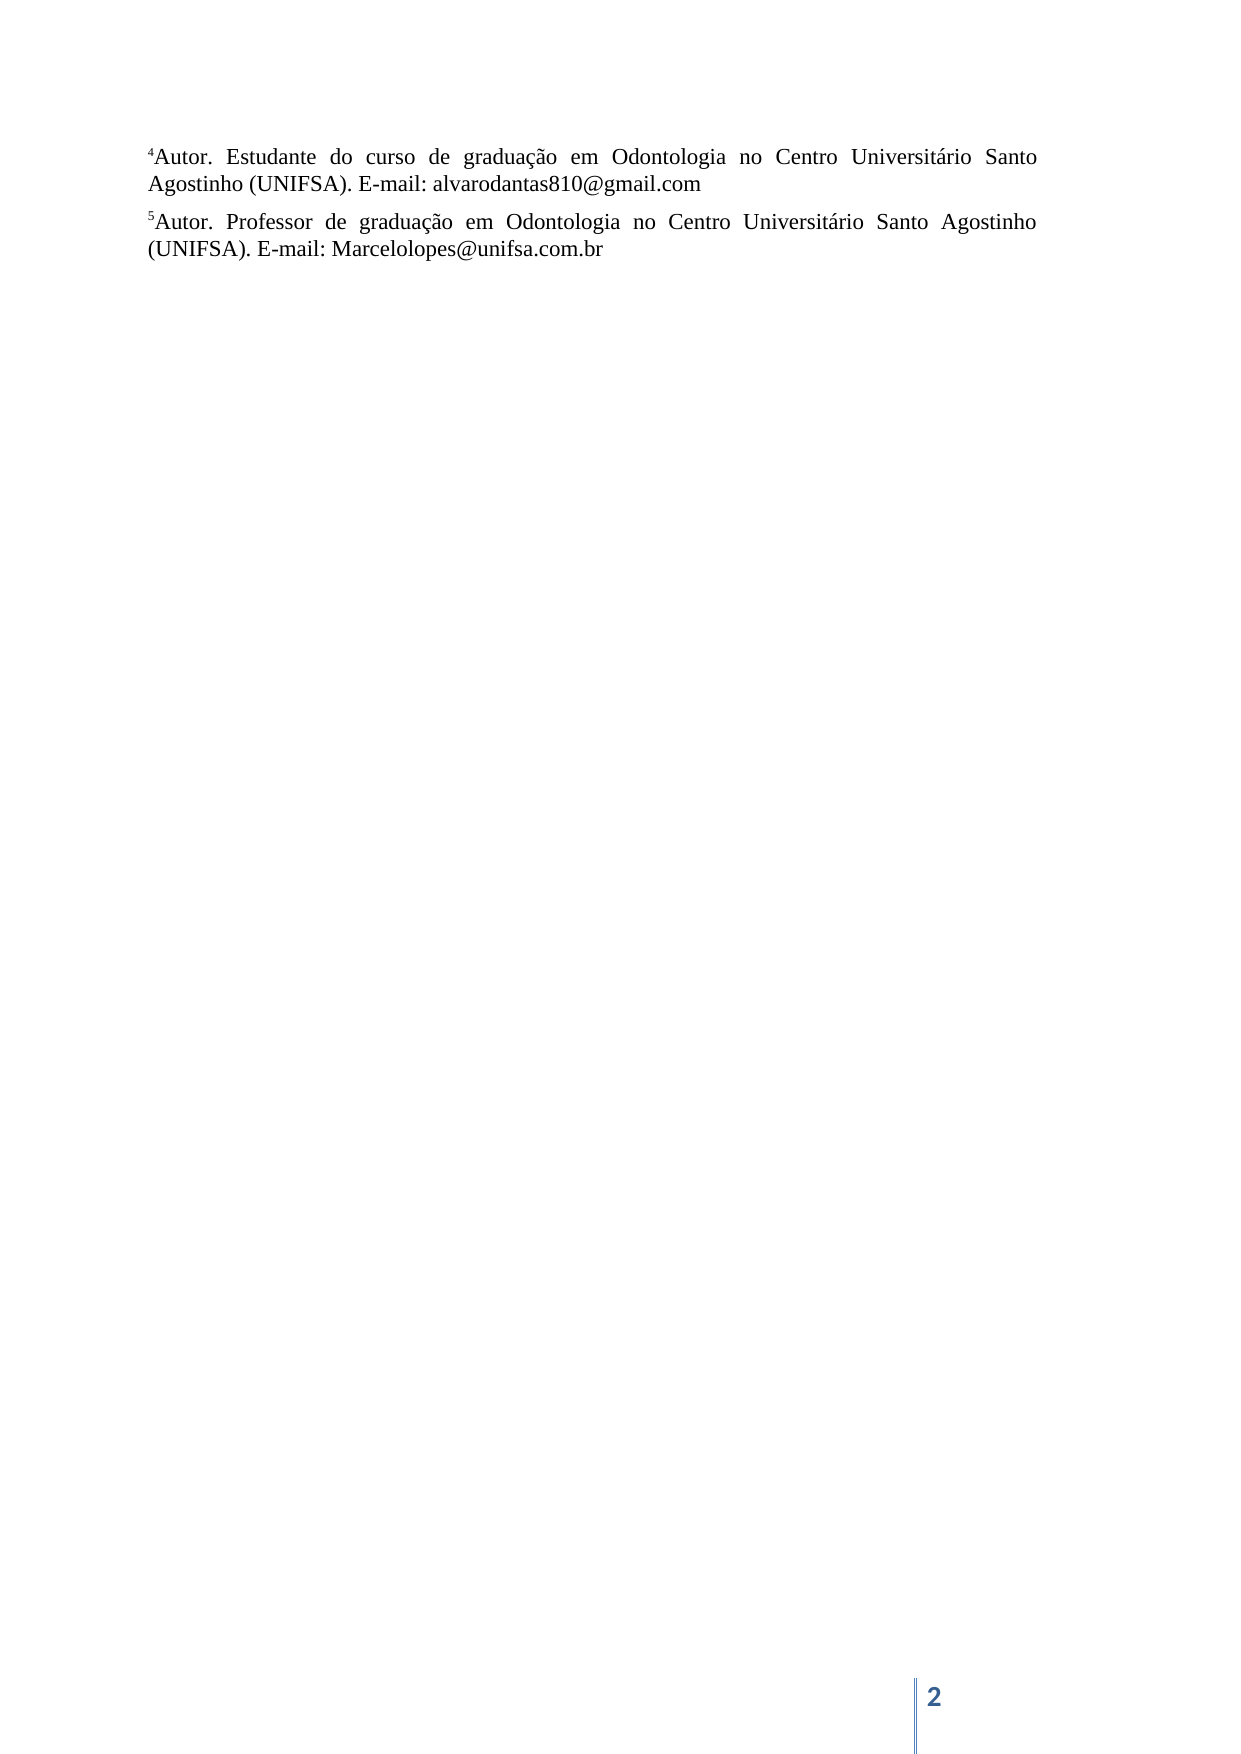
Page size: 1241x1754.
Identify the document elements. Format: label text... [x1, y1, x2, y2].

text 4Autor. Estudante do curso de graduação em Odontologia no Centro Universitário Santo Agostinho (UNIFSA). E-mail: alvarodantas810@gmail.com [148, 143, 1038, 196]
text 5Autor. Professor de graduação em Odontologia no Centro Universitário Santo Agostinho (UNIFSA). E-mail: Marcelolopes@unifsa.com.br [148, 208, 1038, 261]
